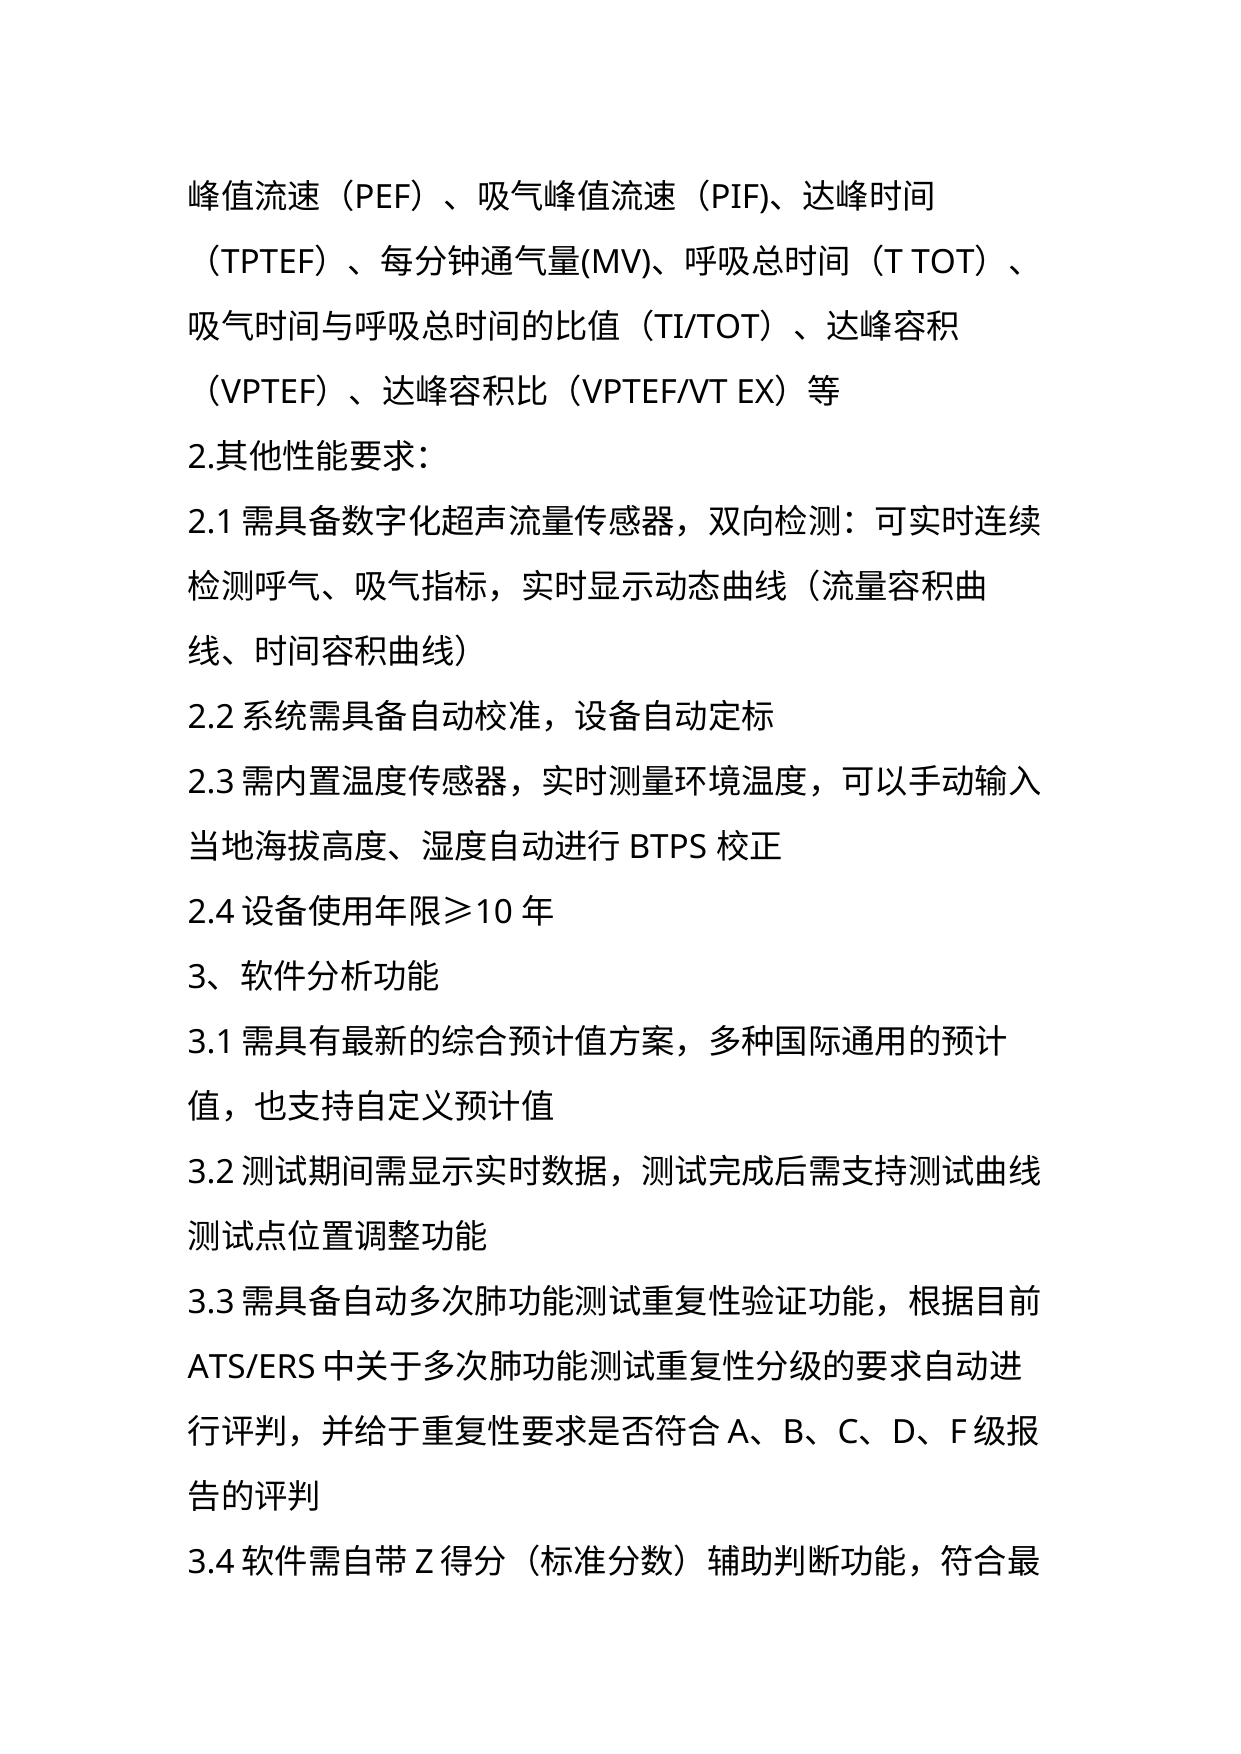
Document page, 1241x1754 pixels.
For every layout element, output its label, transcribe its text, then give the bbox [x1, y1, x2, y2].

text 2.1需具备数字化超声流量传感器，双向检测：可实时连续检测呼气、吸气指标，实时显示动态曲线（流量容积曲线、时间容积曲线） [187, 487, 1053, 682]
text 3.1需具有最新的综合预计值方案，多种国际通用的预计值，也支持自定义预计值 [187, 1007, 1053, 1137]
text 3.2测试期间需显示实时数据，测试完成后需支持测试曲线测试点位置调整功能 [187, 1137, 1053, 1267]
text 3、软件分析功能 [187, 942, 1053, 1007]
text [187, 162, 1053, 422]
text 2.3需内置温度传感器，实时测量环境温度，可以手动输入当地海拔高度、湿度自动进行 BTPS 校正 [187, 747, 1053, 877]
text 2.2系统需具备自动校准，设备自动定标 [187, 682, 1053, 747]
text 3.3需具备自动多次肺功能测试重复性验证功能，根据目前ATS/ERS中关于多次肺功能测试重复性分级的要求自动进行评判，并给于重复性要求是否符合A、B、C、D、F级报告的评判 [187, 1267, 1053, 1527]
text 2.4设备使用年限≥10 年 [187, 877, 1053, 942]
text 2.其他性能要求： [187, 422, 1053, 487]
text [187, 1527, 1053, 1592]
